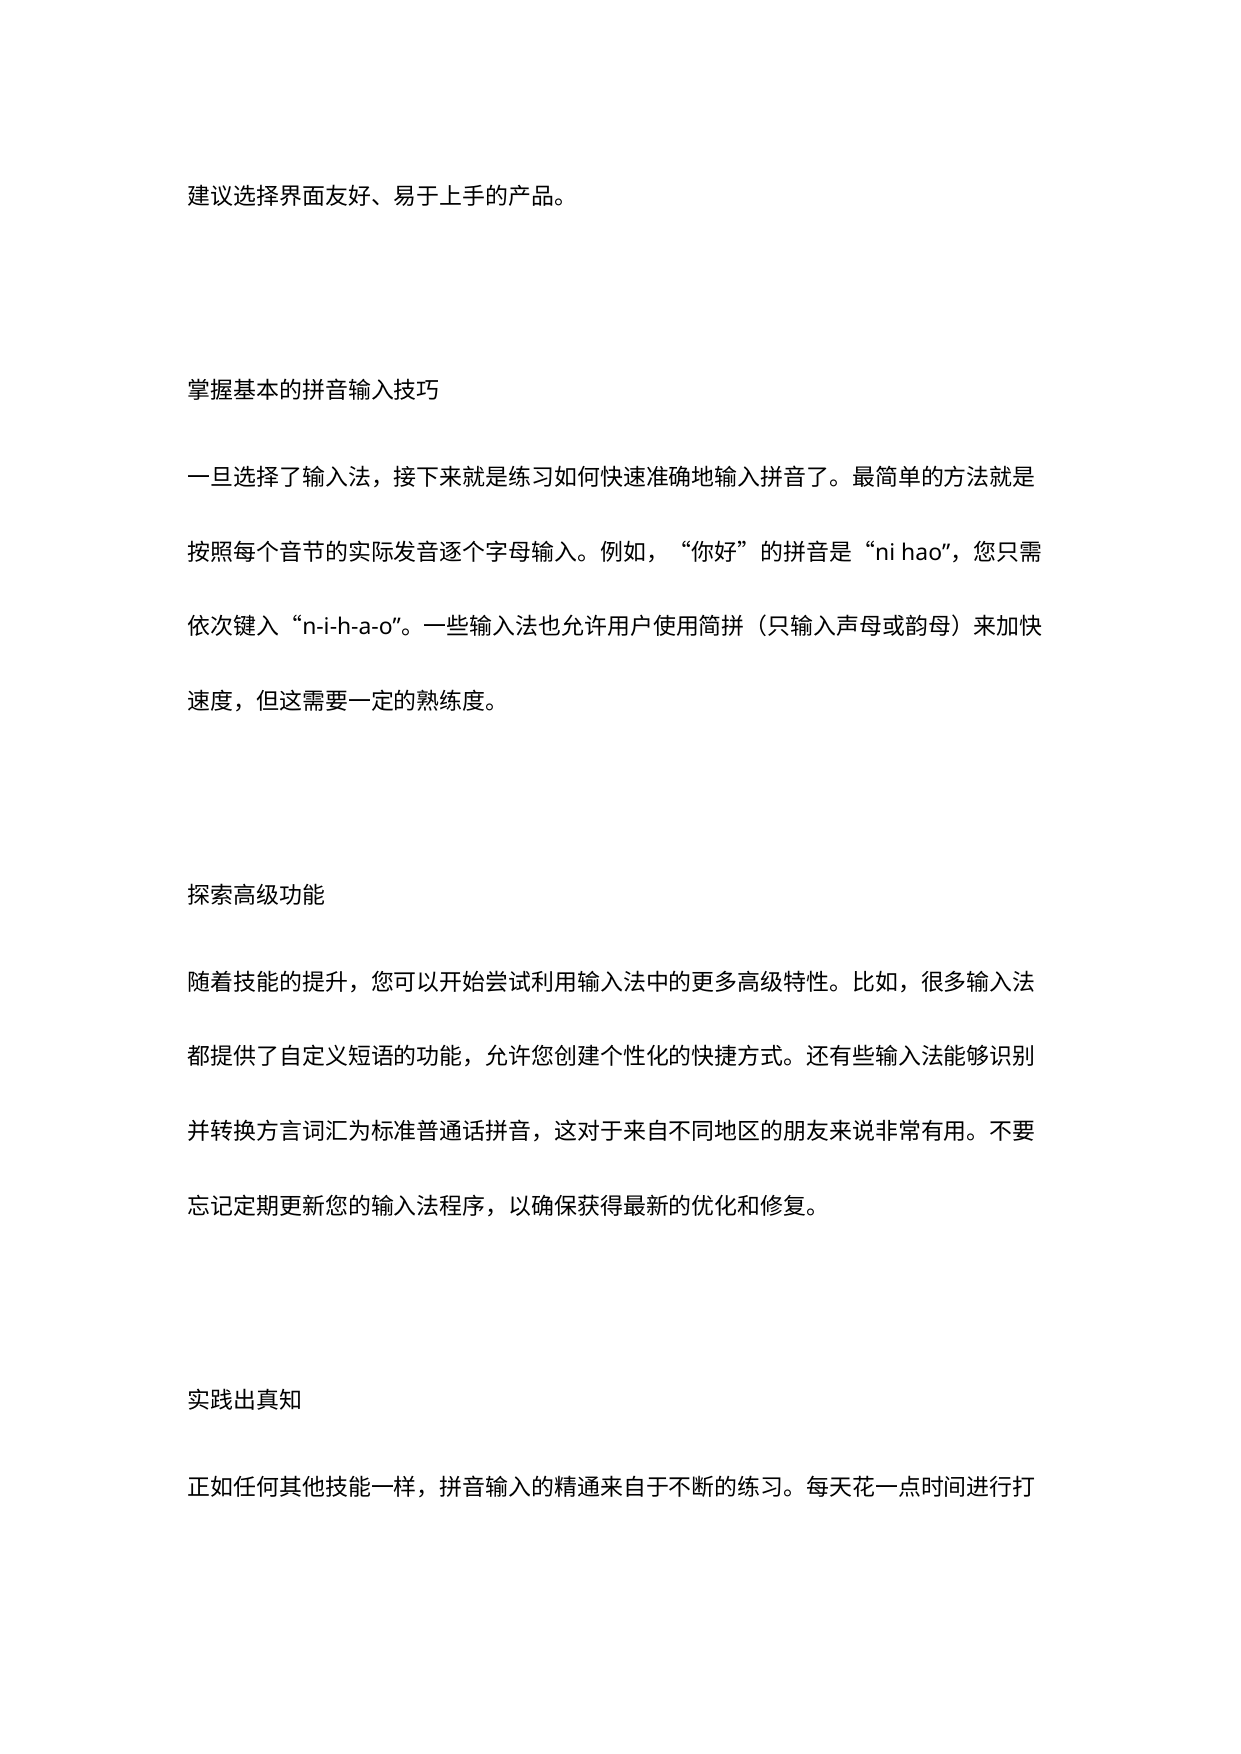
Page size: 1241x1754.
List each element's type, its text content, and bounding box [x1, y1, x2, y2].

text 掌握基本的拼音输入技巧 [187, 356, 1053, 421]
text 实践出真知 [187, 1366, 1053, 1431]
text 探索高级功能 [187, 861, 1053, 926]
text 一旦选择了输入法，接下来就是练习如何快速准确地输入拼音了。最简单的方法就是按照每个音节的实际发音逐个字母输入。例如，“你好”的拼音是“ni hao”，您只需依次键入“n-i-h-a-o”。一些输入法也允许用户使用简拼（只输入声母或韵母）来加快速度，但这需要一定的熟练度。 [187, 443, 1053, 732]
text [187, 1453, 1053, 1518]
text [187, 162, 1053, 227]
text 随着技能的提升，您可以开始尝试利用输入法中的更多高级特性。比如，很多输入法都提供了自定义短语的功能，允许您创建个性化的快捷方式。还有些输入法能够识别并转换方言词汇为标准普通话拼音，这对于来自不同地区的朋友来说非常有用。不要忘记定期更新您的输入法程序，以确保获得最新的优化和修复。 [187, 948, 1053, 1237]
